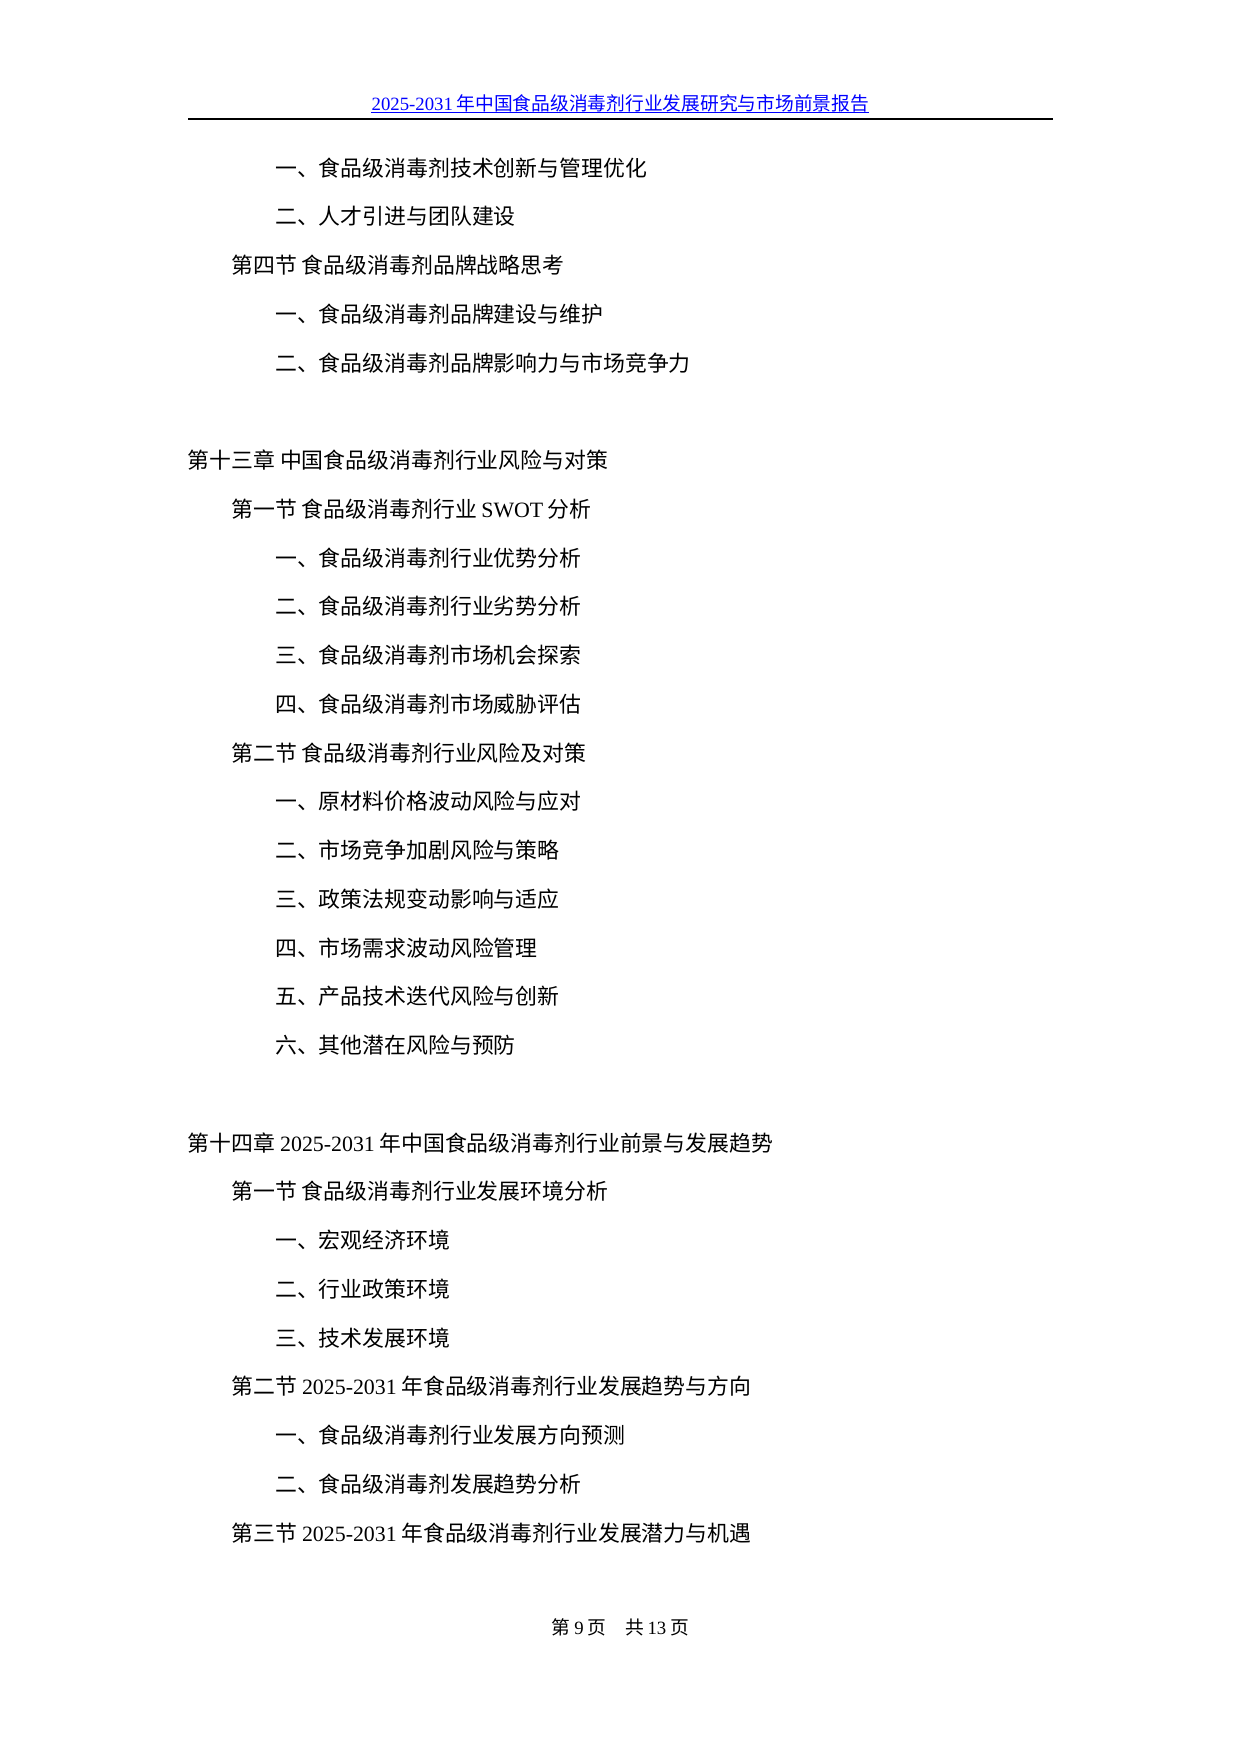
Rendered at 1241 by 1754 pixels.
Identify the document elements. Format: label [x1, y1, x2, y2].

text [187, 150, 1053, 1548]
